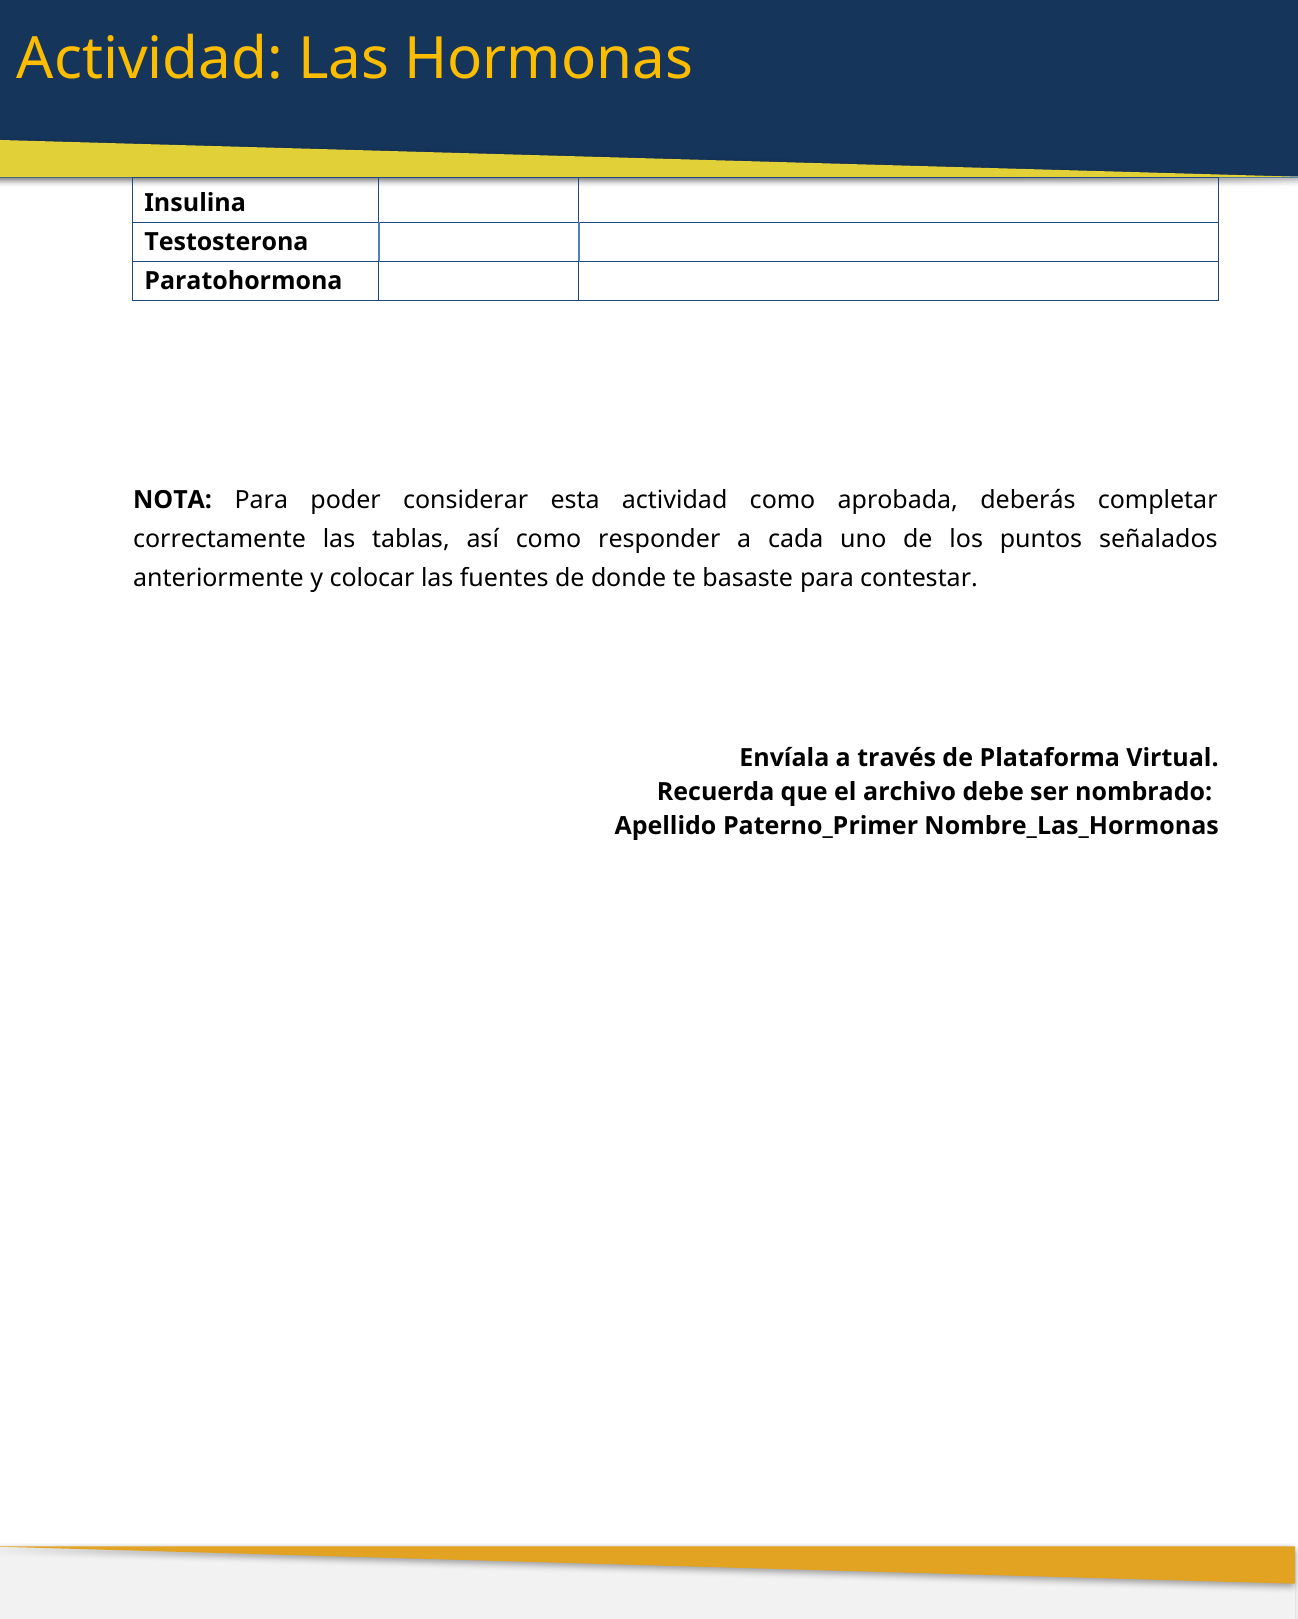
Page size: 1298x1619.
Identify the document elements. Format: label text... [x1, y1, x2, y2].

table_cell [379, 262, 578, 300]
table_cell Insulina [133, 178, 378, 222]
list Recuerda que el archivo debe ser nombrado: [208, 774, 1219, 808]
table_cell Testosterona [133, 223, 378, 261]
table_cell [579, 178, 1218, 222]
table_cell [380, 223, 578, 261]
table_cell [379, 178, 578, 222]
table_cell Paratohormona [133, 262, 378, 300]
table_cell [579, 262, 1218, 300]
list Envíala a través de Plataforma Virtual. [208, 739, 1219, 774]
list Apellido Paterno_Primer Nombre_Las_Hormonas [208, 808, 1219, 842]
text NOTA: Para poder considerar esta actividad como aprobada, deberás completar correctamente las tablas, así como responder a cada uno de los puntos señalados anteriormente y colocar las fuentes de donde te basaste para contestar. [133, 481, 1219, 594]
table_cell [580, 223, 1218, 261]
